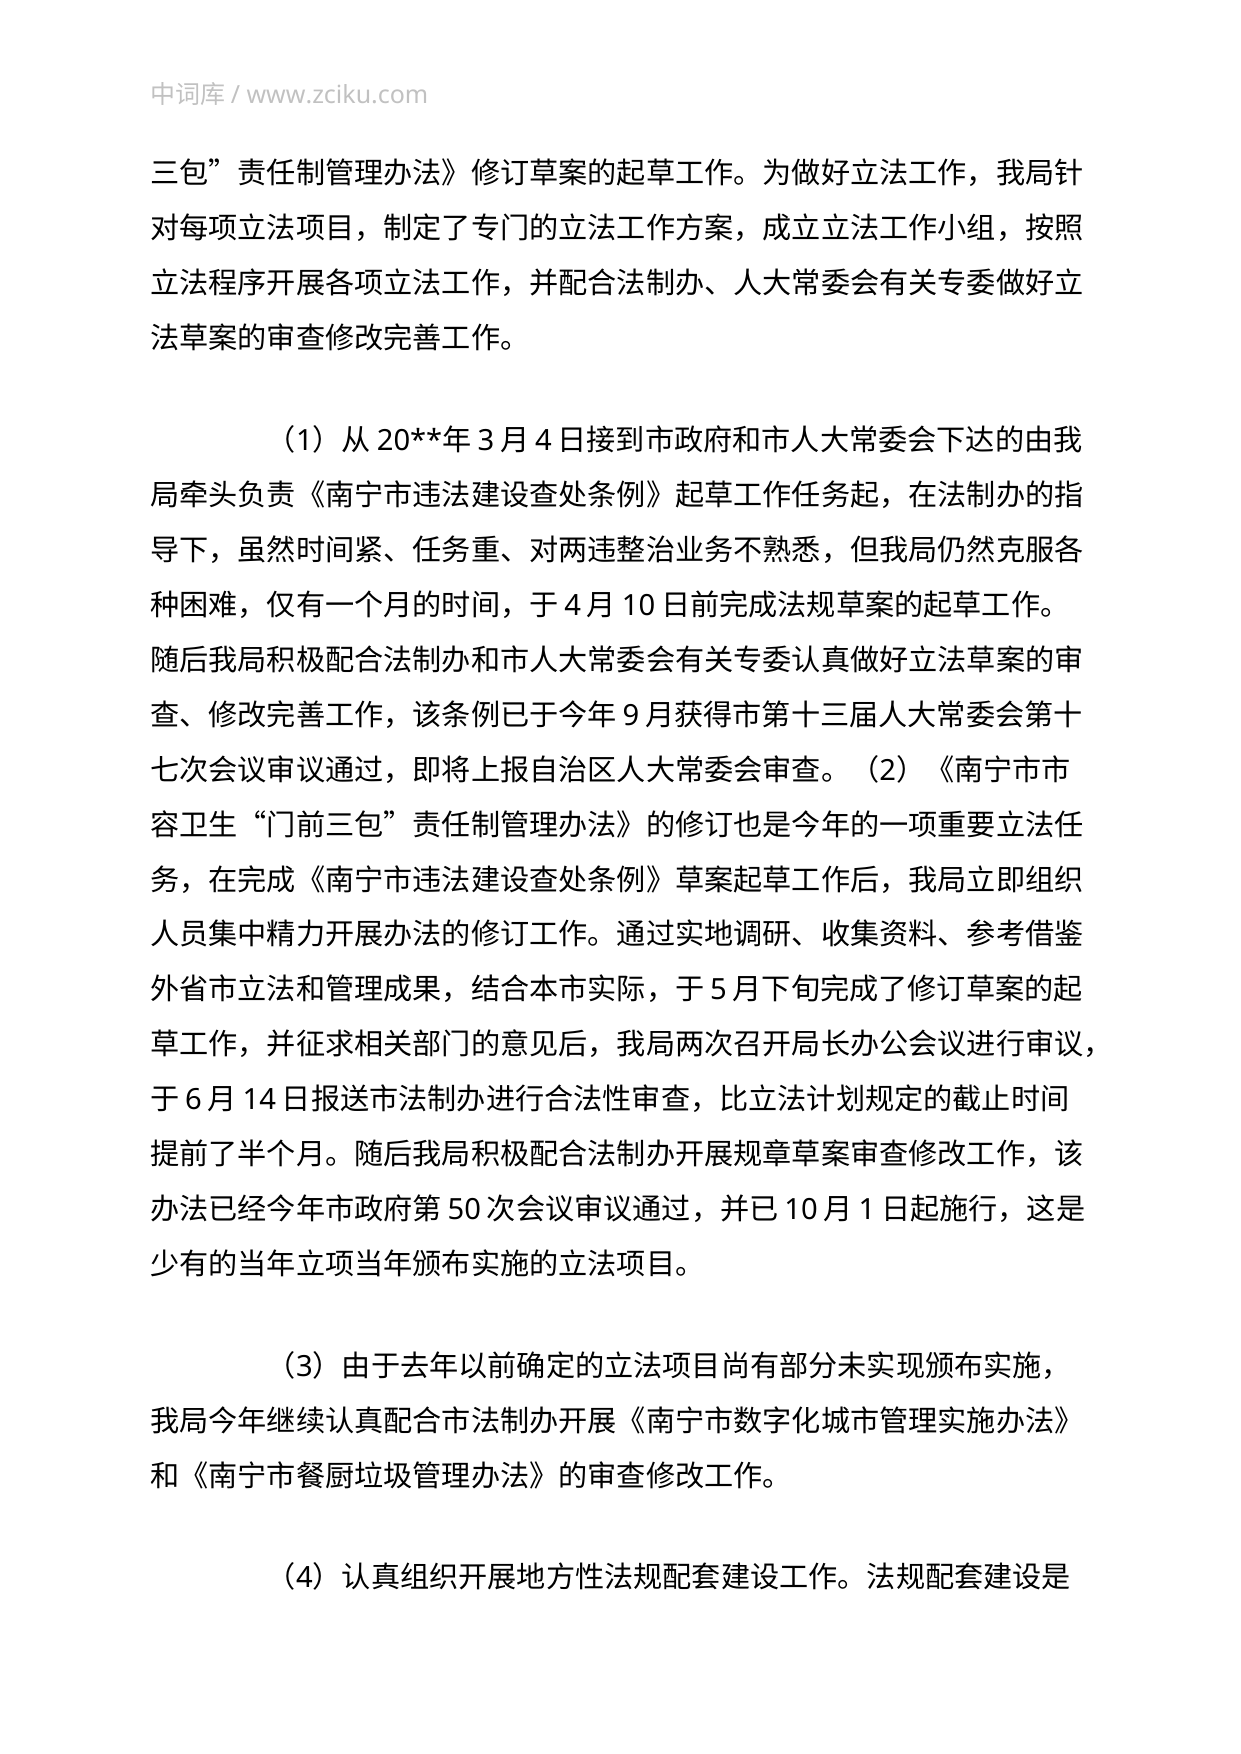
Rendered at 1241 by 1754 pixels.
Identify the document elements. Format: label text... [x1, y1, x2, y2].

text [150, 150, 1090, 357]
text （1）从20**年3月4日接到市政府和市人大常委会下达的由我局牵头负责《南宁市违法建设查处条例》起草工作任务起，在法制办的指导下，虽然时间紧、任务重、对两违整治业务不熟悉，但我局仍然克服各种困难，仅有一个月的时间，于4月10日前完成法规草案的起草工作。随后我局积极配合法制办和市人大常委会有关专委认真做好立法草案的审查、修改完善工作，该条例已于今年9月获得市第十三届人大常委会第十七次会议审议通过，即将上报自治区人大常委会审查。（2）《南宁市市容卫生“门前三包”责任制管理办法》的修订也是今年的一项重要立法任务，在完成《南宁市违法建设查处条例》草案起草工作后，我局立即组织人员集中精力开展办法的修订工作。通过实地调研、收集资料、参考借鉴外省市立法和管理成果，结合本市实际，于5月下旬完成了修订草案的起草工作，并征求相关部门的意见后，我局两次召开局长办公会议进行审议，于6月14日报送市法制办进行合法性审查，比立法计划规定的截止时间提前了半个月。随后我局积极配合法制办开展规章草案审查修改工作，该办法已经今年市政府第50次会议审议通过，并已10月1日起施行，这是少有的当年立项当年颁布实施的立法项目。 [150, 416, 1090, 1283]
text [150, 1554, 1090, 1596]
text （3）由于去年以前确定的立法项目尚有部分未实现颁布实施，我局今年继续认真配合市法制办开展《南宁市数字化城市管理实施办法》和《南宁市餐厨垃圾管理办法》的审查修改工作。 [150, 1342, 1090, 1494]
